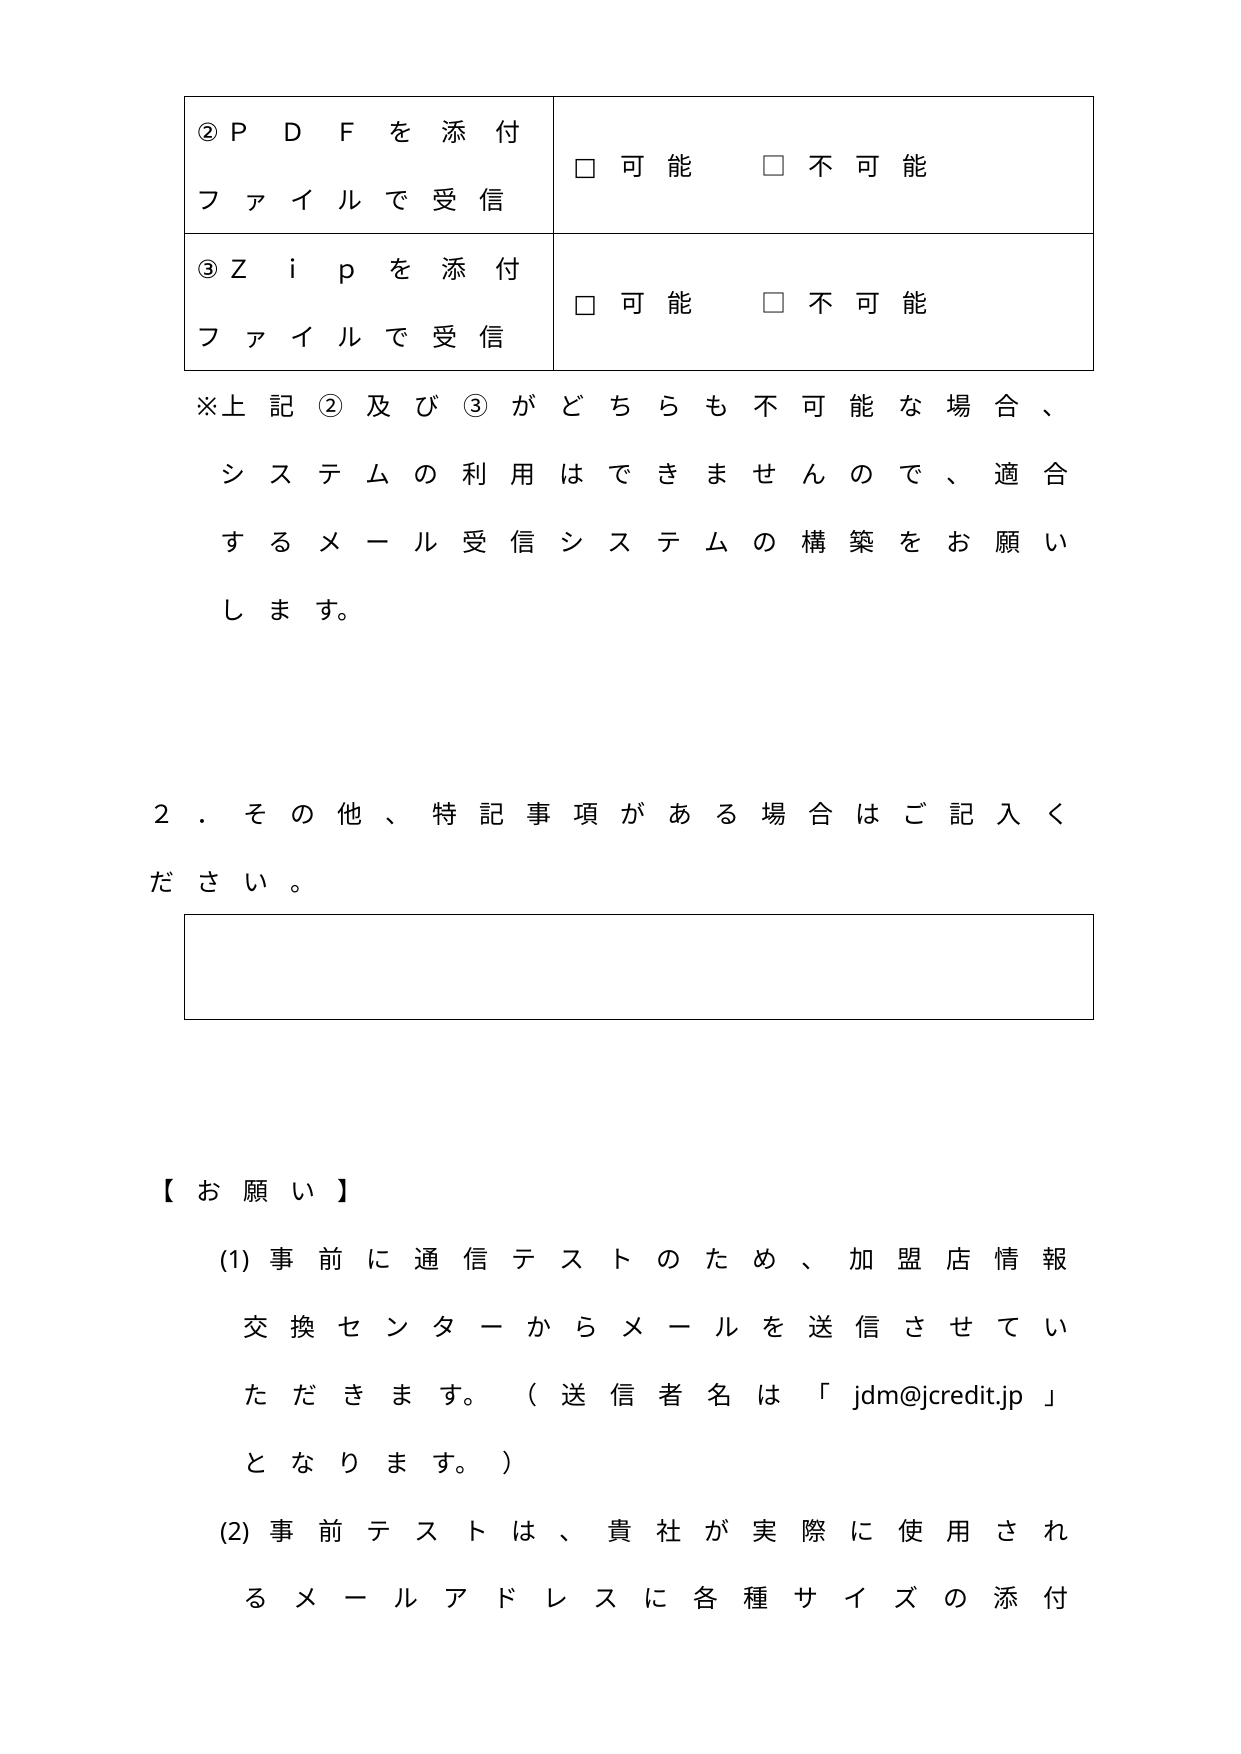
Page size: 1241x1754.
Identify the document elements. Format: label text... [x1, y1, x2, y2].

table_cell ③Ｚｉｐを添付ファイルで受信 [185, 234, 553, 370]
text ※上記②及び③がどちらも不可能な場合、システムの利用はできませんので、適合するメール受信システムの構築をお願いします。 [173, 371, 1091, 642]
text (1) 事前に通信テストのため、加盟店情報交換センターからメールを送信させていただきます。（送信者名は「jdm@jcredit.jp」となります。） [197, 1223, 1091, 1495]
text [197, 1495, 1091, 1631]
text ２．その他、特記事項がある場合はご記入ください。 [149, 778, 1091, 914]
table_cell ②ＰＤＦを添付ファイルで受信 [185, 97, 553, 233]
table_cell □可能 □不可能 [554, 97, 1093, 233]
text 【お願い】 [149, 1156, 1091, 1223]
table_header [185, 915, 1093, 1019]
table_cell □可能 □不可能 [554, 234, 1093, 370]
